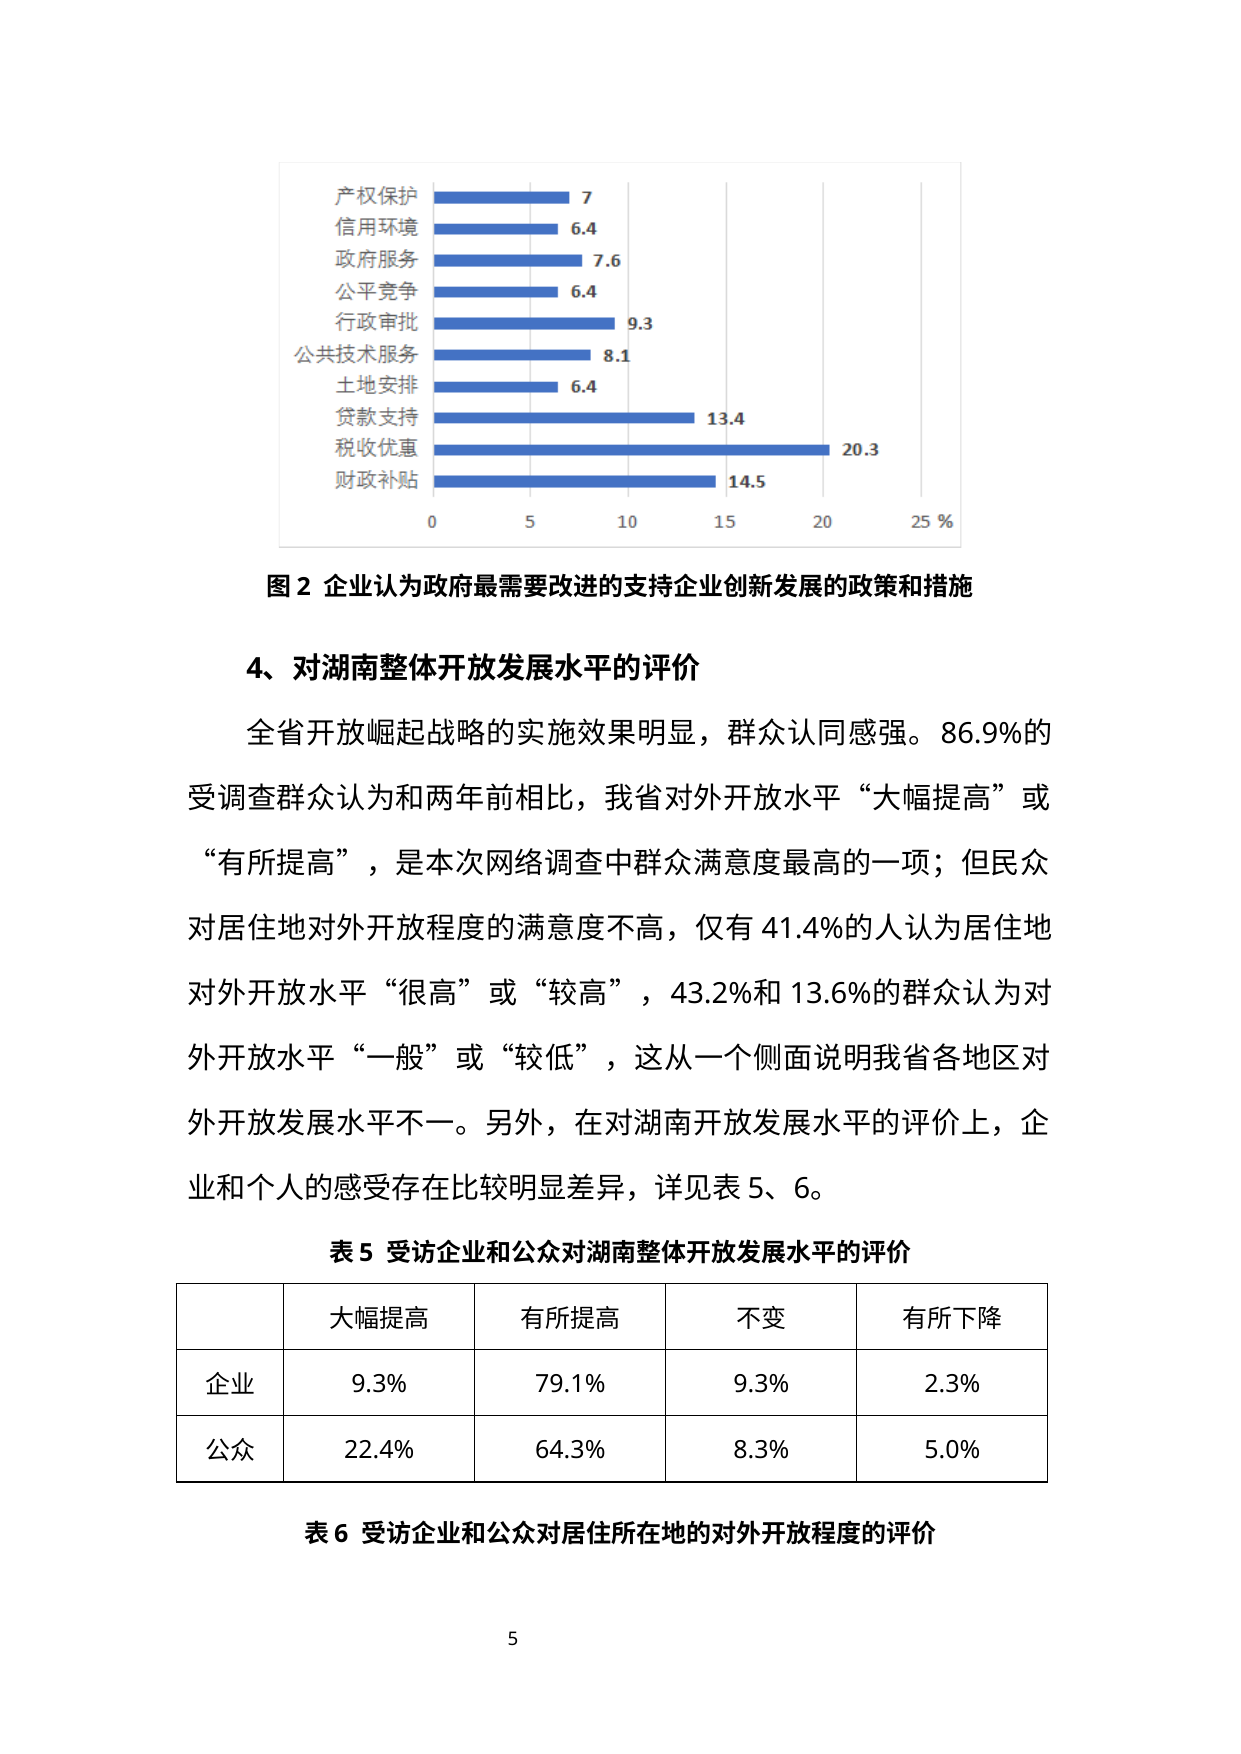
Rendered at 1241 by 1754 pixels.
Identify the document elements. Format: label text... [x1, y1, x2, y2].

table_cell 64.3% [475, 1416, 665, 1481]
table_header 有所下降 [857, 1284, 1047, 1349]
list 对湖南整体开放发展水平的评价 [187, 633, 1053, 698]
table_header [177, 1284, 283, 1349]
text 表6 受访企业和公众对居住所在地的对外开放程度的评价 [187, 1499, 1053, 1564]
table_cell 22.4% [284, 1416, 474, 1481]
table_cell 9.3% [284, 1350, 474, 1415]
table_cell 公众 [177, 1416, 283, 1481]
table_header 大幅提高 [284, 1284, 474, 1349]
text 表5 受访企业和公众对湖南整体开放发展水平的评价 [187, 1218, 1053, 1283]
table_header 有所提高 [475, 1284, 665, 1349]
table_cell 2.3% [857, 1350, 1047, 1415]
table_cell 8.3% [666, 1416, 856, 1481]
table_cell 企业 [177, 1350, 283, 1415]
table_header 不变 [666, 1284, 856, 1349]
table_cell 79.1% [475, 1350, 665, 1415]
text 全省开放崛起战略的实施效果明显，群众认同感强。86.9%的受调查群众认为和两年前相比，我省对外开放水平“大幅提高”或“有所提高”，是本次网络调查中群众满意度最高的一项；但民众对居住地对外开放程度的满意度不高，仅有41.4%的人认为居住地对外开放水平“很高”或“较高”，43.2%和13.6%的群众认为对外开放水平“一般”或“较低”，这从一个侧面说明我省各地区对外开放发展水平不一。另外，在对湖南开放发展水平的评价上，企业和个人的感受存在比较明显差异，详见表5、6。 [187, 698, 1053, 1218]
table_cell 9.3% [666, 1350, 856, 1415]
text 图2 企业认为政府最需要改进的支持企业创新发展的政策和措施 [187, 552, 1053, 617]
picture [278, 162, 962, 548]
table_cell 5.0% [857, 1416, 1047, 1481]
